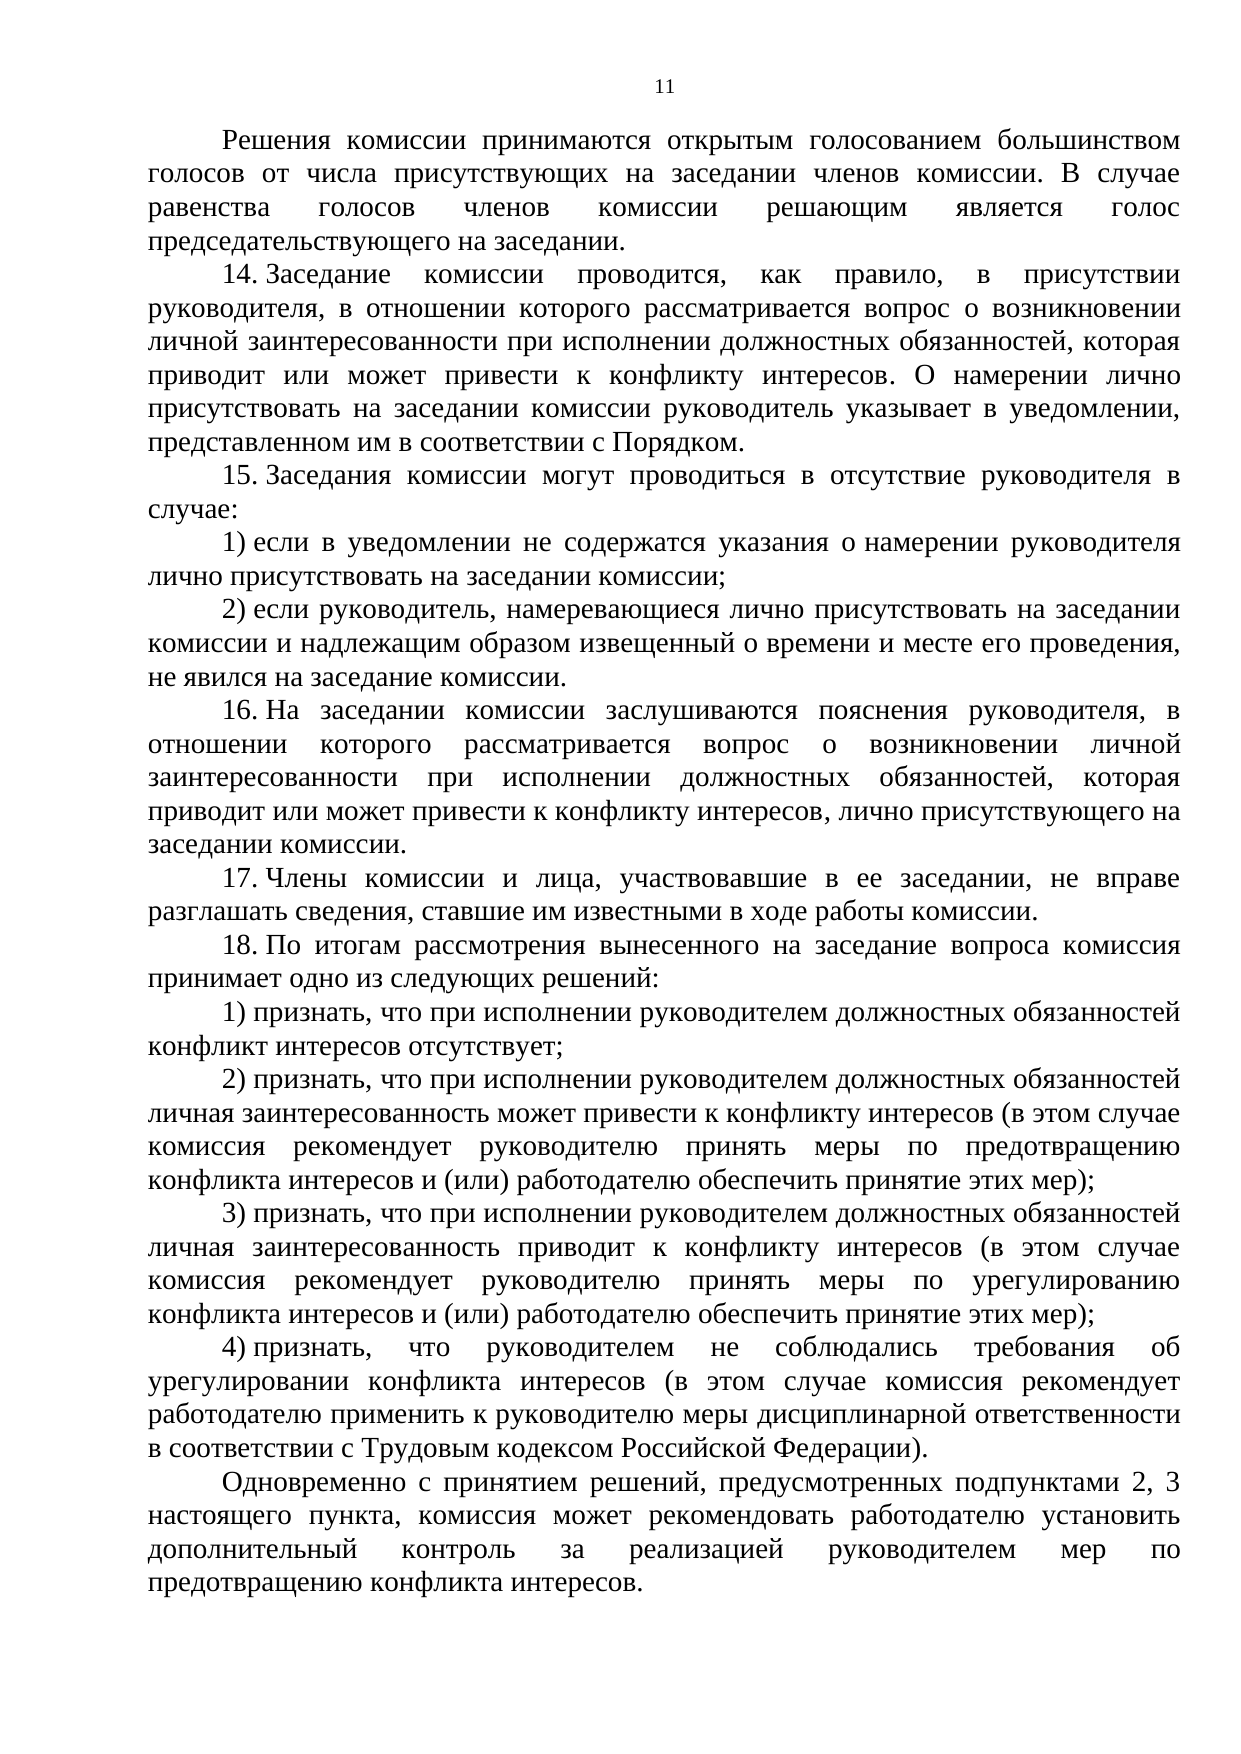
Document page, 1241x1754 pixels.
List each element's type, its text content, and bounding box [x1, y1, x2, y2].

text Решения комиссии принимаются открытым голосованием большинством голосов от числа присутствующих на заседании членов комиссии. В случае равенства голосов членов комиссии решающим является голос председательствующего на заседании. [148, 122, 1181, 256]
text 3) признать, что при исполнении руководителем должностных обязанностей личная заинтересованность приводит к конфликту интересов (в этом случае комиссия рекомендует руководителю принять меры по урегулированию конфликта интересов и (или) работодателю обеспечить принятие этих мер); [148, 1195, 1181, 1329]
text 1) признать, что при исполнении руководителем должностных обязанностей конфликт интересов отсутствует; [148, 994, 1181, 1061]
text 16. На заседании комиссии заслушиваются пояснения руководителя, в отношении которого рассматривается вопрос о возникновении личной заинтересованности при исполнении должностных обязанностей, которая приводит или может привести к конфликту интересов, лично присутствующего на заседании комиссии. [148, 692, 1181, 860]
text 2) если руководитель, намеревающиеся лично присутствовать на заседании комиссии и надлежащим образом извещенный о времени и месте его проведения, не явился на заседание комиссии. [148, 592, 1181, 692]
text 2) признать, что при исполнении руководителем должностных обязанностей личная заинтересованность может привести к конфликту интересов (в этом случае комиссия рекомендует руководителю принять меры по предотвращению конфликта интересов и (или) работодателю обеспечить принятие этих мер); [148, 1061, 1181, 1195]
text Одновременно с принятием решений, предусмотренных подпунктами 2, 3 настоящего пункта, комиссия может рекомендовать работодателю установить дополнительный контроль за реализацией руководителем мер по предотвращению конфликта интересов. [148, 1464, 1181, 1598]
text 1) если в уведомлении не содержатся указания о намерении руководителя лично присутствовать на заседании комиссии; [148, 524, 1181, 592]
text 18. По итогам рассмотрения вынесенного на заседание вопроса комиссия принимает одно из следующих решений: [148, 927, 1181, 994]
text 15. Заседания комиссии могут проводиться в отсутствие руководителя в случае: [148, 457, 1181, 524]
text 14. Заседание комиссии проводится, как правило, в присутствии руководителя, в отношении которого рассматривается вопрос о возникновении личной заинтересованности при исполнении должностных обязанностей, которая приводит или может привести к конфликту интересов. О намерении лично присутствовать на заседании комиссии руководитель указывает в уведомлении, представленном им в соответствии с Порядком. [148, 256, 1181, 457]
text 17. Члены комиссии и лица, участвовавшие в ее заседании, не вправе разглашать сведения, ставшие им известными в ходе работы комиссии. [148, 860, 1181, 927]
text 4) признать, что руководителем не соблюдались требования об урегулировании конфликта интересов (в этом случае комиссия рекомендует работодателю применить к руководителю меры дисциплинарной ответственности в соответствии с Трудовым кодексом Российской Федерации). [148, 1329, 1181, 1464]
